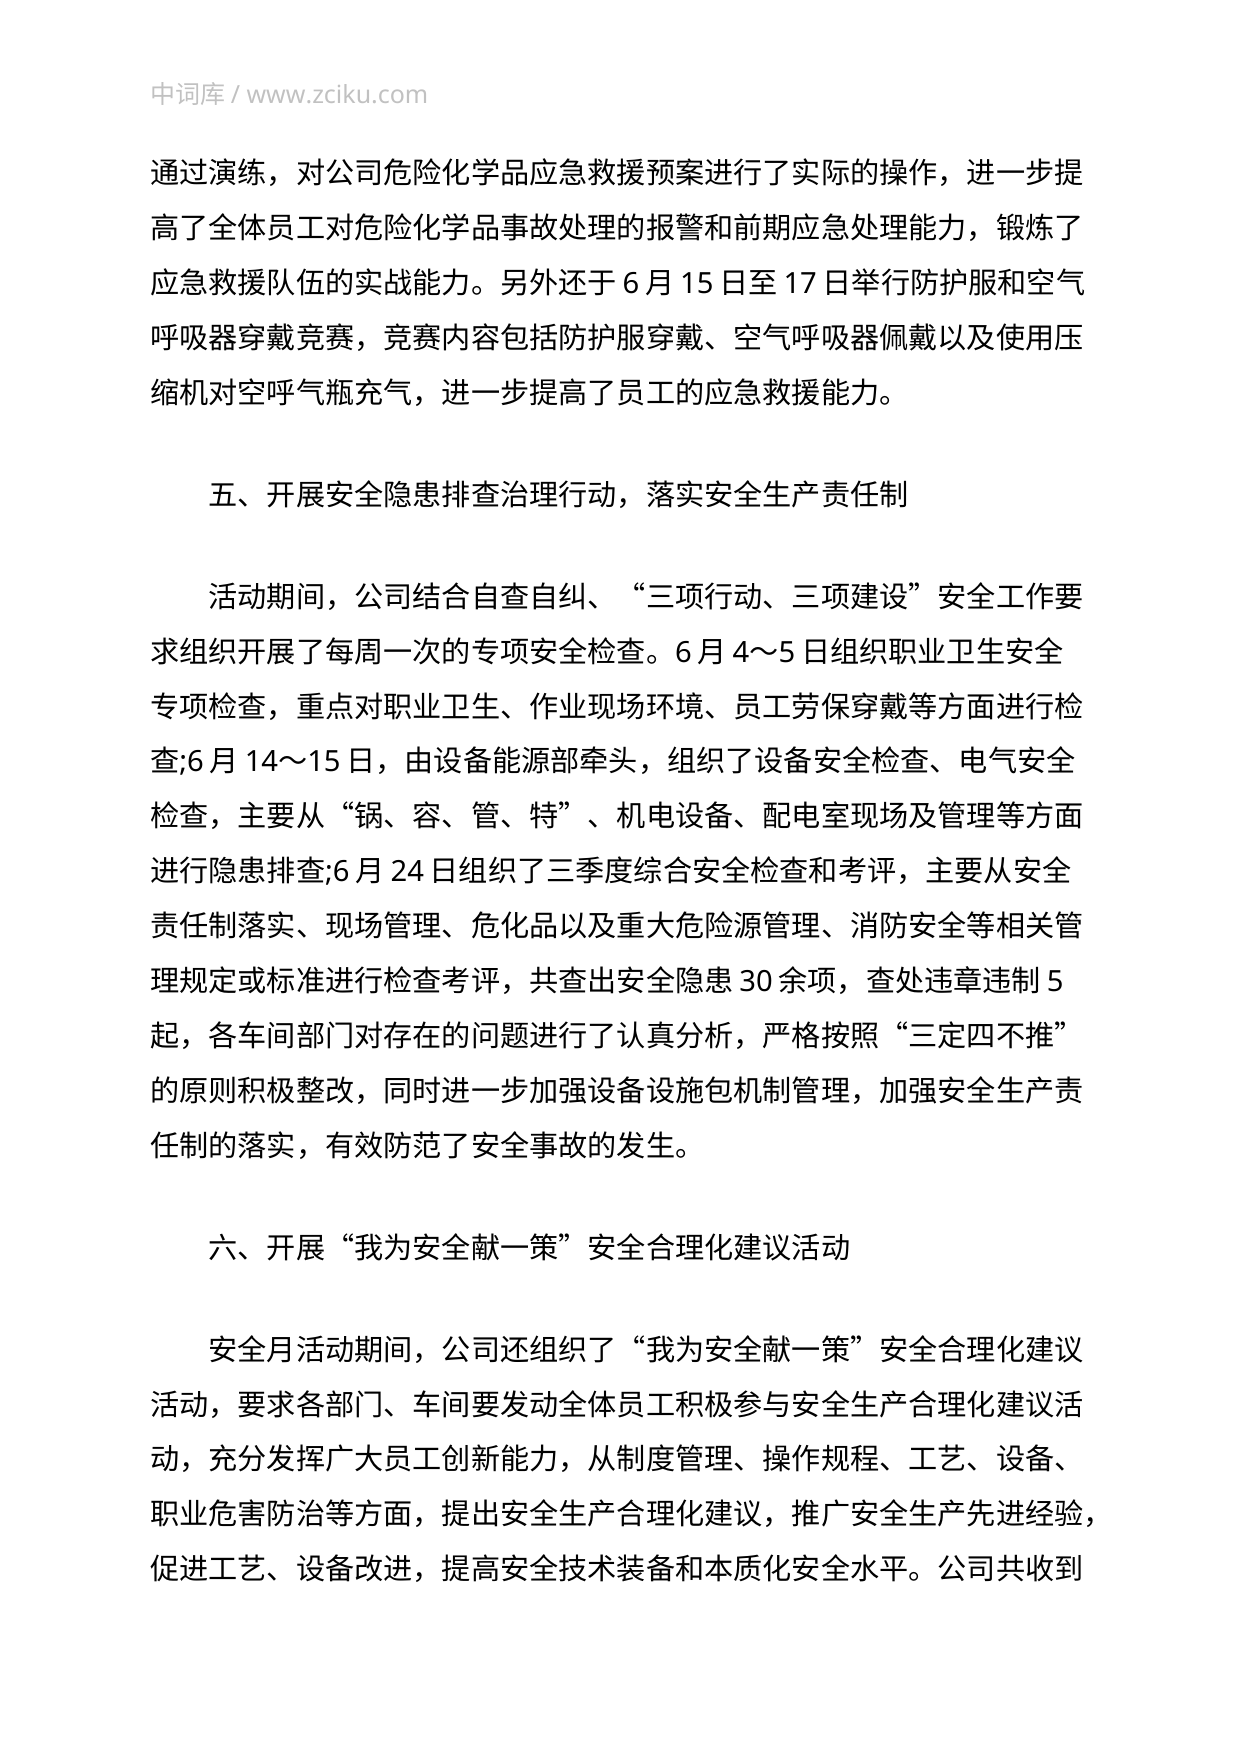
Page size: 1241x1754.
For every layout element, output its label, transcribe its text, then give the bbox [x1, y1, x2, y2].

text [150, 150, 1090, 412]
text 六、开展“我为安全献一策”安全合理化建议活动 [150, 1224, 1090, 1267]
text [150, 1326, 1090, 1588]
text 五、开展安全隐患排查治理行动，落实安全生产责任制 [150, 471, 1090, 514]
text 活动期间，公司结合自查自纠、“三项行动、三项建设”安全工作要求组织开展了每周一次的专项安全检查。6月4～5日组织职业卫生安全专项检查，重点对职业卫生、作业现场环境、员工劳保穿戴等方面进行检查;6月14～15日，由设备能源部牵头，组织了设备安全检查、电气安全检查，主要从“锅、容、管、特”、机电设备、配电室现场及管理等方面进行隐患排查;6月24日组织了三季度综合安全检查和考评，主要从安全责任制落实、现场管理、危化品以及重大危险源管理、消防安全等相关管理规定或标准进行检查考评，共查出安全隐患30余项，查处违章违制5起，各车间部门对存在的问题进行了认真分析，严格按照“三定四不推”的原则积极整改，同时进一步加强设备设施包机制管理，加强安全生产责任制的落实，有效防范了安全事故的发生。 [150, 573, 1090, 1165]
